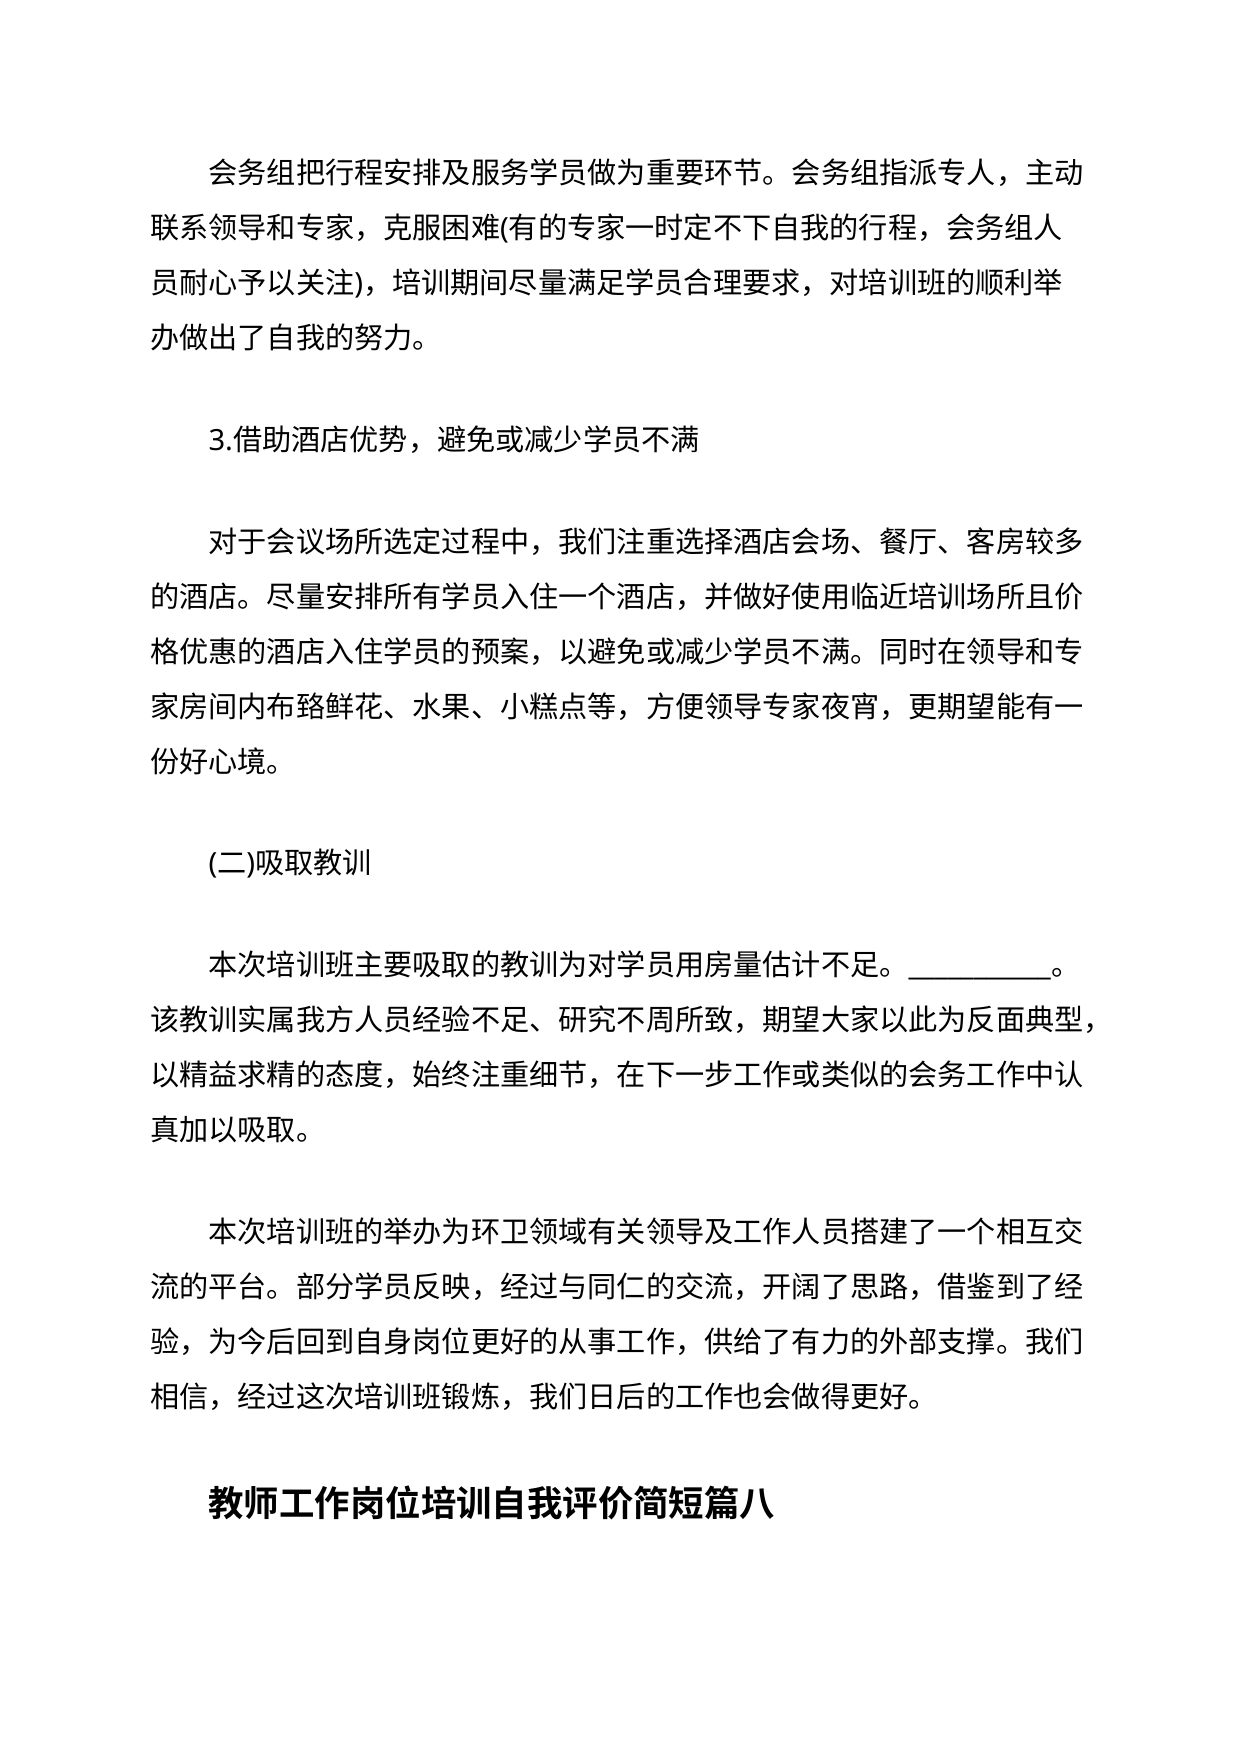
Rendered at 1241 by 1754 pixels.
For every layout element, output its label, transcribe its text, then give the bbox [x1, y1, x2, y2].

text 会务组把行程安排及服务学员做为重要环节。会务组指派专人，主动联系领导和专家，克服困难(有的专家一时定不下自我的行程，会务组人员耐心予以关注)，培训期间尽量满足学员合理要求，对培训班的顺利举办做出了自我的努力。 [150, 150, 1090, 357]
text 本次培训班的举办为环卫领域有关领导及工作人员搭建了一个相互交流的平台。部分学员反映，经过与同仁的交流，开阔了思路，借鉴到了经验，为今后回到自身岗位更好的从事工作，供给了有力的外部支撑。我们相信，经过这次培训班锻炼，我们日后的工作也会做得更好。 [150, 1208, 1090, 1416]
text 教师工作岗位培训自我评价简短篇八 [150, 1475, 1090, 1526]
text 本次培训班主要吸取的教训为对学员用房量估计不足。___________。该教训实属我方人员经验不足、研究不周所致，期望大家以此为反面典型，以精益求精的态度，始终注重细节，在下一步工作或类似的会务工作中认真加以吸取。 [150, 942, 1090, 1149]
text 对于会议场所选定过程中，我们注重选择酒店会场、餐厅、客房较多的酒店。尽量安排所有学员入住一个酒店，并做好使用临近培训场所且价格优惠的酒店入住学员的预案，以避免或减少学员不满。同时在领导和专家房间内布臵鲜花、水果、小糕点等，方便领导专家夜宵，更期望能有一份好心境。 [150, 519, 1090, 781]
text (二)吸取教训 [150, 840, 1090, 882]
text 3.借助酒店优势，避免或减少学员不满 [150, 417, 1090, 459]
